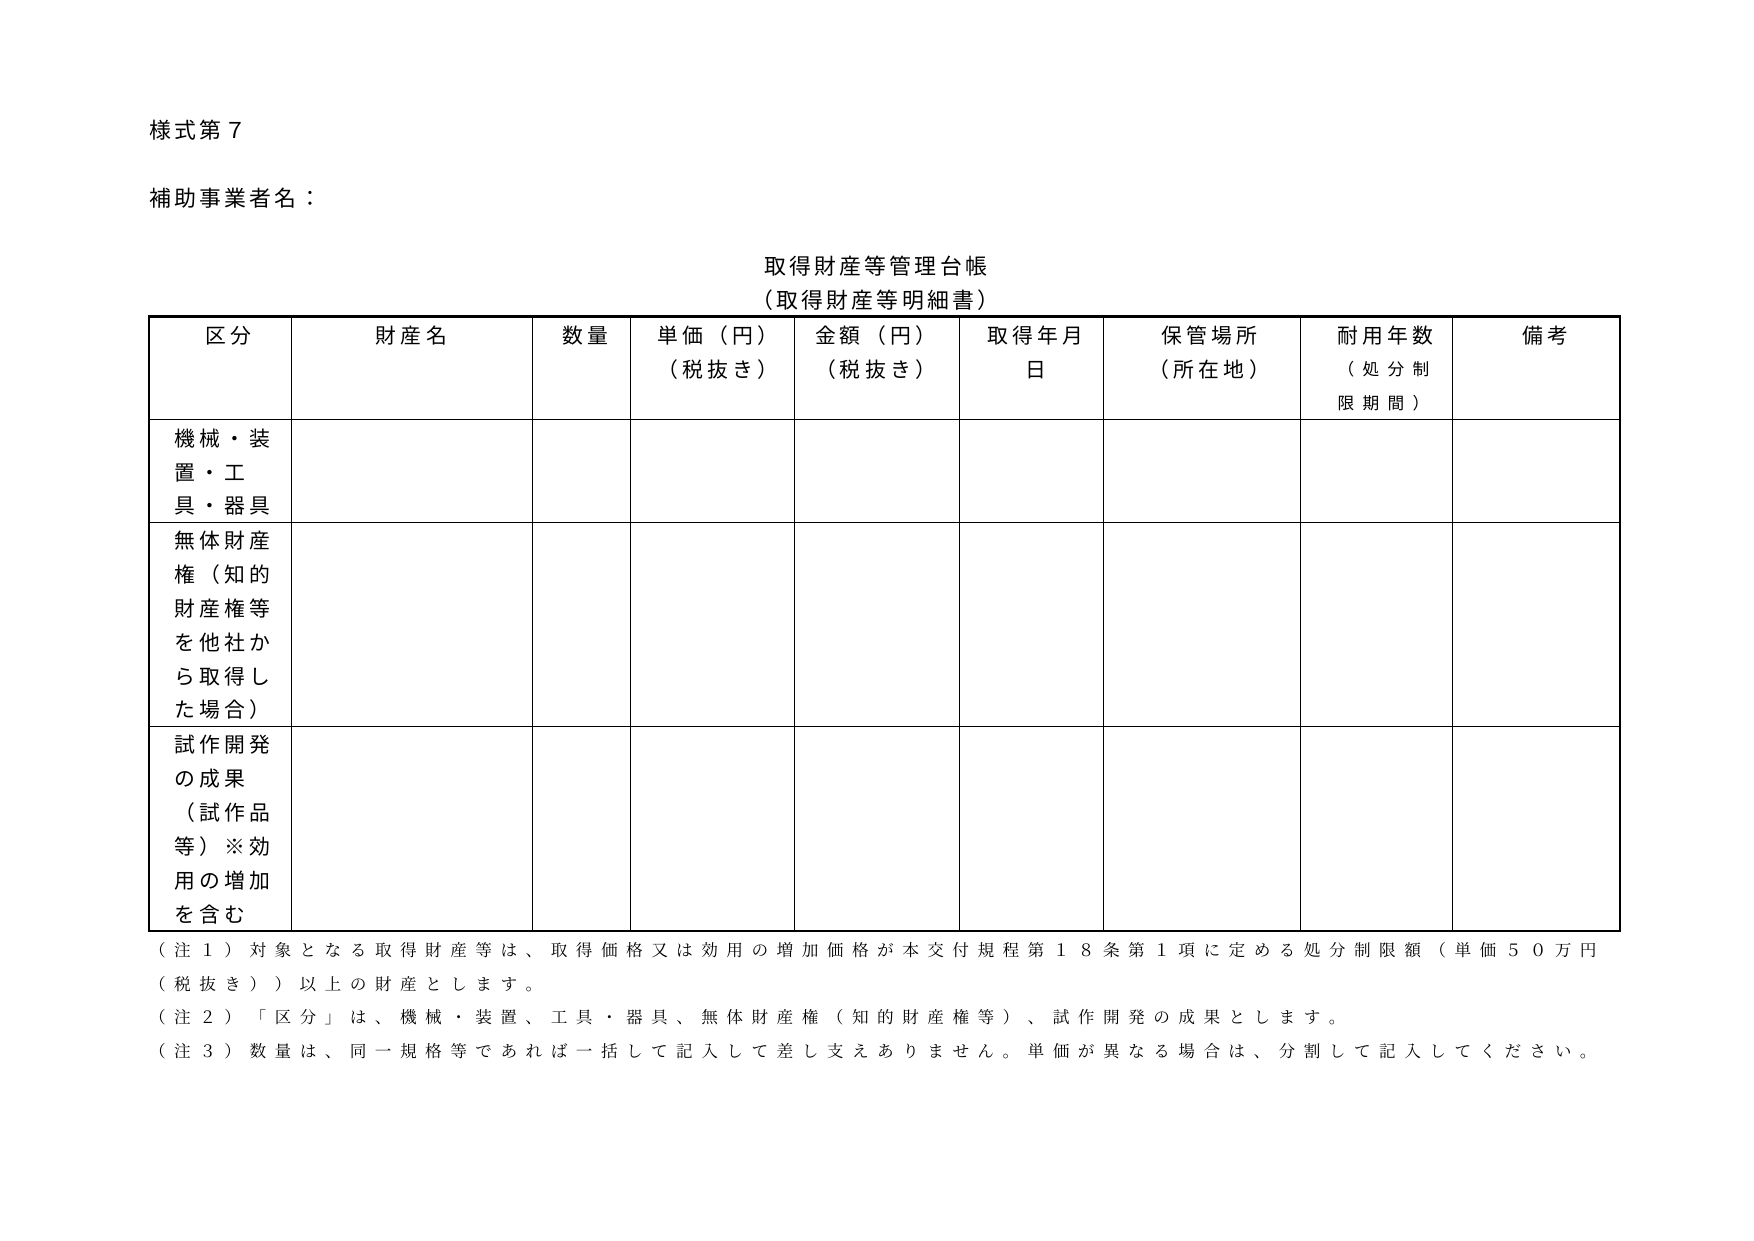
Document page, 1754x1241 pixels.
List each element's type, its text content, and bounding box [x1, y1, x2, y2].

table_header 金額（円） （税抜き） [795, 318, 959, 419]
table_cell [1301, 727, 1452, 930]
table_cell [960, 523, 1103, 726]
table_cell [1301, 523, 1452, 726]
text （注３）数量は、同一規格等であれば一括して記入して差し支えありません。単価が異なる場合は、分割して記入してください。 [149, 1034, 1605, 1067]
table_cell [1104, 727, 1300, 930]
table_header 単価（円） （税抜き） [631, 318, 794, 419]
table_cell [292, 420, 532, 522]
table_cell [1453, 420, 1619, 522]
table_cell [1453, 523, 1619, 726]
table_cell [960, 420, 1103, 522]
table_cell [533, 523, 630, 726]
table_cell [631, 420, 794, 522]
text （注１）対象となる取得財産等は、取得価格又は効用の増加価格が本交付規程第１８条第１項に定める処分制限額（単価５０万円（税抜き））以上の財産とします。 [149, 932, 1605, 1000]
text （注２）「区分」は、機械・装置、工具・器具、無体財産権（知的財産権等）、試作開発の成果とします。 [149, 1000, 1605, 1034]
table_header 数量 [533, 318, 630, 419]
table_cell 無体財産権（知的財産権等を他社から取得した場合） [150, 523, 291, 726]
text 補助事業者名： [149, 180, 1605, 214]
table_cell [1104, 523, 1300, 726]
table_cell [960, 727, 1103, 930]
text （取得財産等明細書） [149, 282, 1605, 315]
table_header 備考 [1453, 318, 1619, 419]
table_cell 試作開発の成果 （試作品等）※効用の増加を含む [150, 727, 291, 930]
text 取得財産等管理台帳 [149, 248, 1605, 282]
table_cell 機械・装置・工具・器具 [150, 420, 291, 522]
table_header 区分 [150, 318, 291, 419]
table_cell [1301, 420, 1452, 522]
table_cell [292, 727, 532, 930]
table_cell [533, 727, 630, 930]
table_cell [292, 523, 532, 726]
text 様式第７ [149, 112, 1605, 146]
table_cell [1453, 727, 1619, 930]
table_cell [1104, 420, 1300, 522]
table_header 取得年月日 [960, 318, 1103, 419]
table_header 財産名 [292, 318, 532, 419]
table_header 保管場所 （所在地） [1104, 318, 1300, 419]
table_cell [631, 523, 794, 726]
table_cell [795, 420, 959, 522]
table_cell [631, 727, 794, 930]
table_cell [795, 523, 959, 726]
table_cell [795, 727, 959, 930]
table_cell [533, 420, 630, 522]
table_header 耐用年数 （処分制限期間） [1301, 318, 1452, 419]
